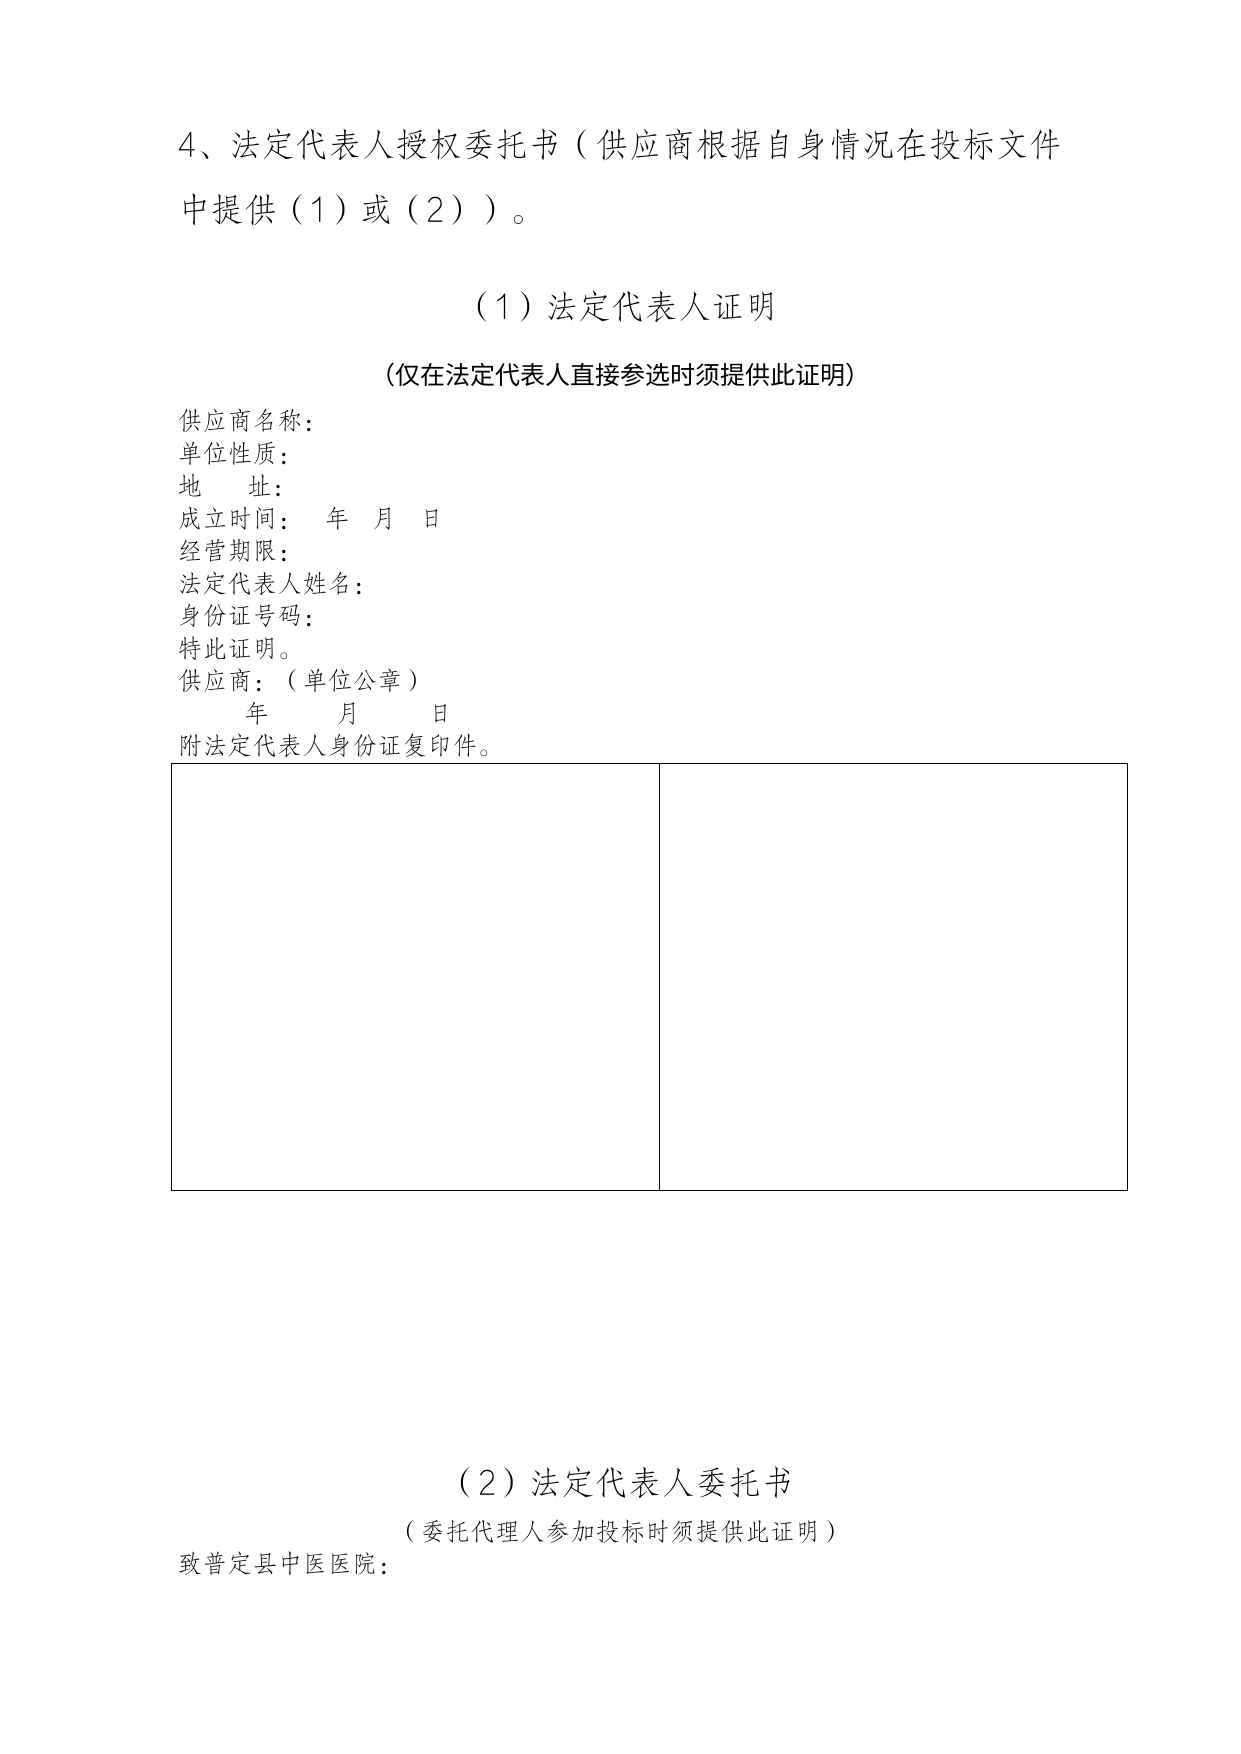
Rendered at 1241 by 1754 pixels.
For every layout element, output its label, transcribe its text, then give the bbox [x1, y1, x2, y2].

text （1）法定代表人证明 [177, 276, 1063, 341]
text 4、法定代表人授权委托书（供应商根据自身情况在投标文件中提供（1）或（2））。 [177, 113, 1063, 243]
text 单位性质： [177, 438, 1063, 471]
text （仅在法定代表人直接参选时须提供此证明） [177, 341, 1063, 406]
text 供应商名称： [177, 406, 1063, 438]
text 法定代表人姓名： [177, 568, 1063, 601]
text 地 址： [177, 471, 1063, 503]
text 年 月 日 [177, 698, 1063, 731]
text （2）法定代表人委托书 [177, 1451, 1063, 1516]
table_header [660, 764, 1127, 1190]
text 致普定县中医医院： [177, 1549, 1063, 1581]
text （委托代理人参加投标时须提供此证明） [177, 1516, 1063, 1549]
text 附法定代表人身份证复印件。 [177, 731, 1063, 763]
text 经营期限： [177, 536, 1063, 568]
text 供应商：（单位公章） [177, 666, 1063, 698]
text 身份证号码： [177, 601, 1063, 633]
table_header [172, 764, 659, 1190]
text 成立时间： 年 月 日 [177, 503, 1063, 536]
text 特此证明。 [177, 633, 1063, 666]
